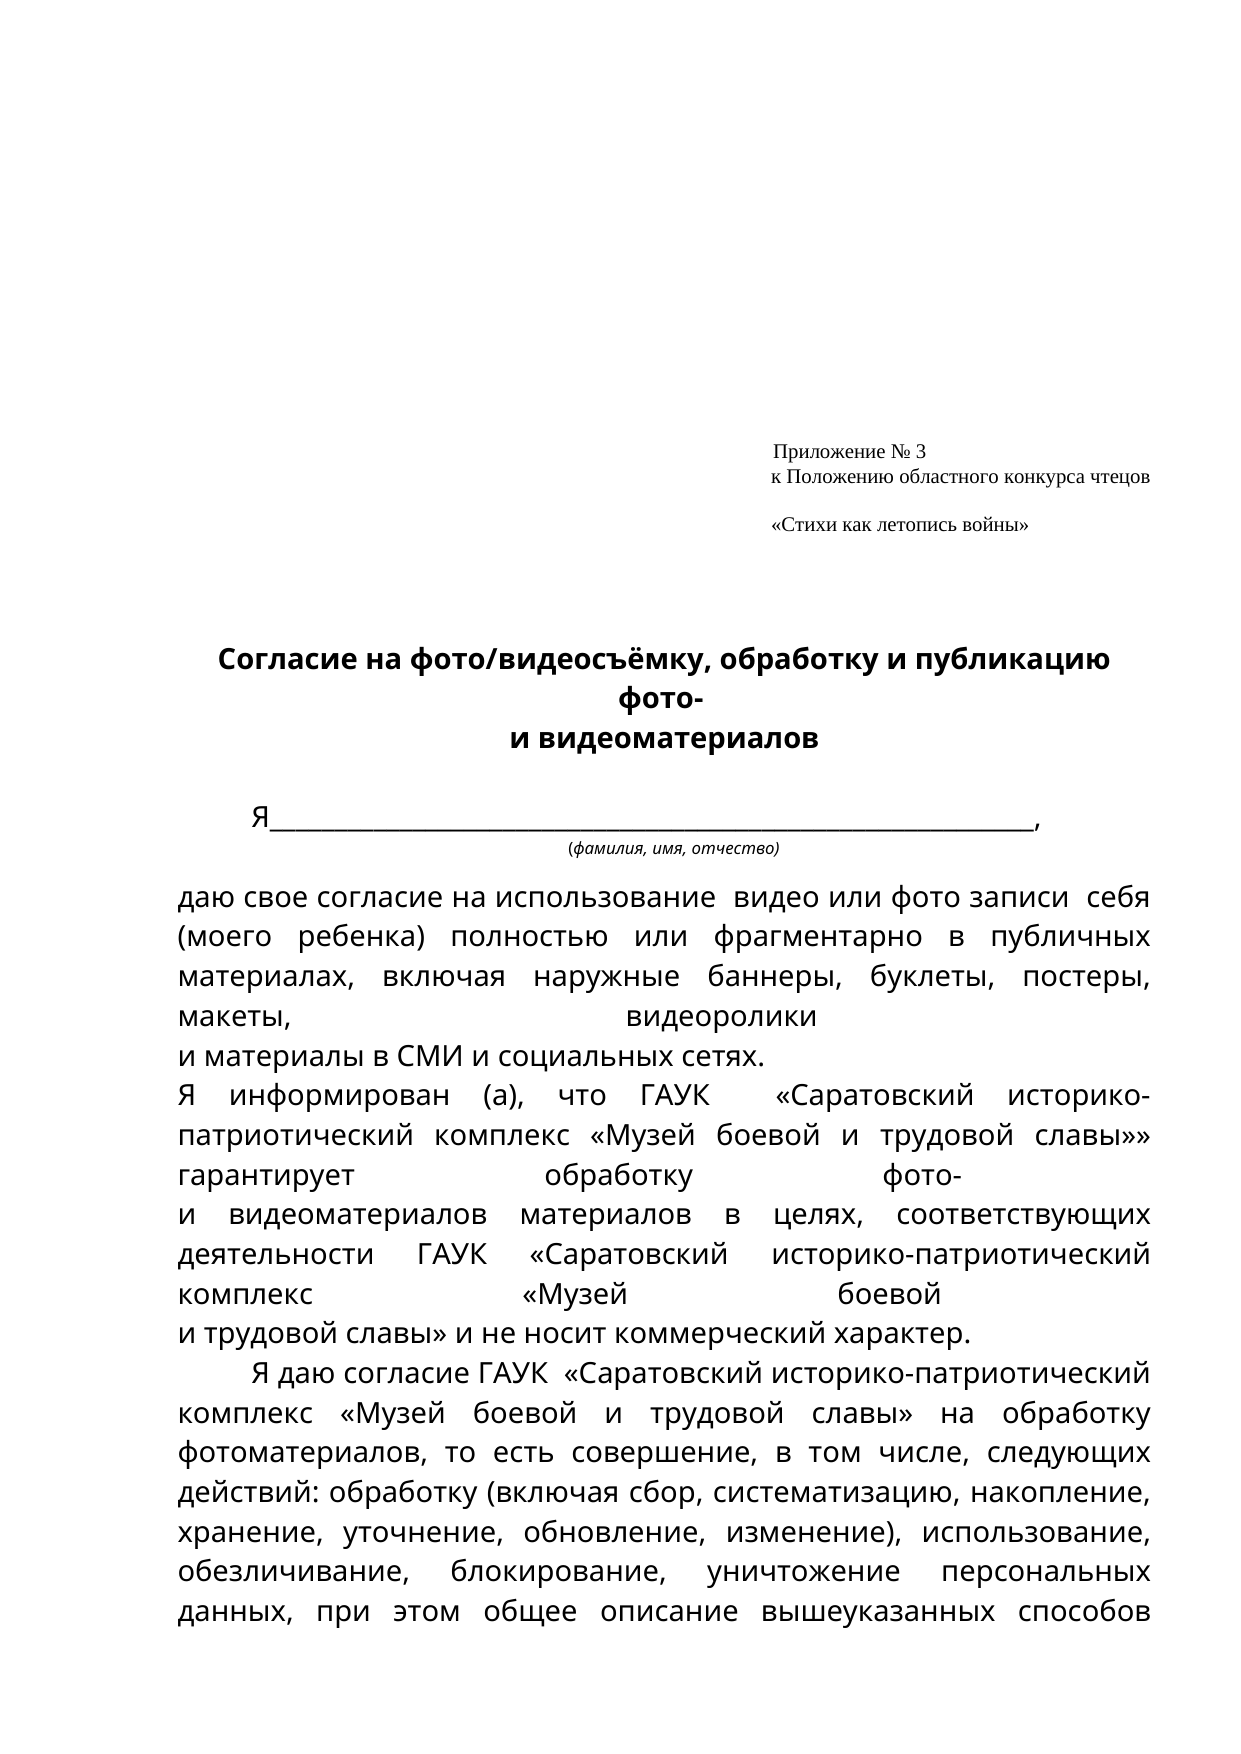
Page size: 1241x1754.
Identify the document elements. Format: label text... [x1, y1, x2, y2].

text Я информирован (а), что ГАУК «Саратовский историко-патриотический комплекс «Музей боевой и трудовой славы»» гарантирует обработку фото- и видеоматериалов материалов в целях, соответствующих деятельности ГАУК «Саратовский историко-патриотический комплекс «Музей боевой и трудовой славы» и не носит коммерческий характер. [177, 1074, 1152, 1352]
text (фамилия, имя, отчество) [177, 836, 1152, 876]
text Я___________________________________________________________, [177, 797, 1152, 836]
text Согласие на фото/видеосъёмку, обработку и публикацию фото- и видеоматериалов [177, 638, 1152, 757]
text даю свое согласие на использование видео или фото записи себя (моего ребенка) полностью или фрагментарно в публичных материалах, включая наружные баннеры, буклеты, постеры, макеты, видеоролики и материалы в СМИ и социальных сетях. [177, 876, 1152, 1074]
text Приложение № 3 к Положению областного конкурса чтецов «Стихи как летопись войны» [620, 439, 1152, 536]
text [177, 1352, 1152, 1630]
